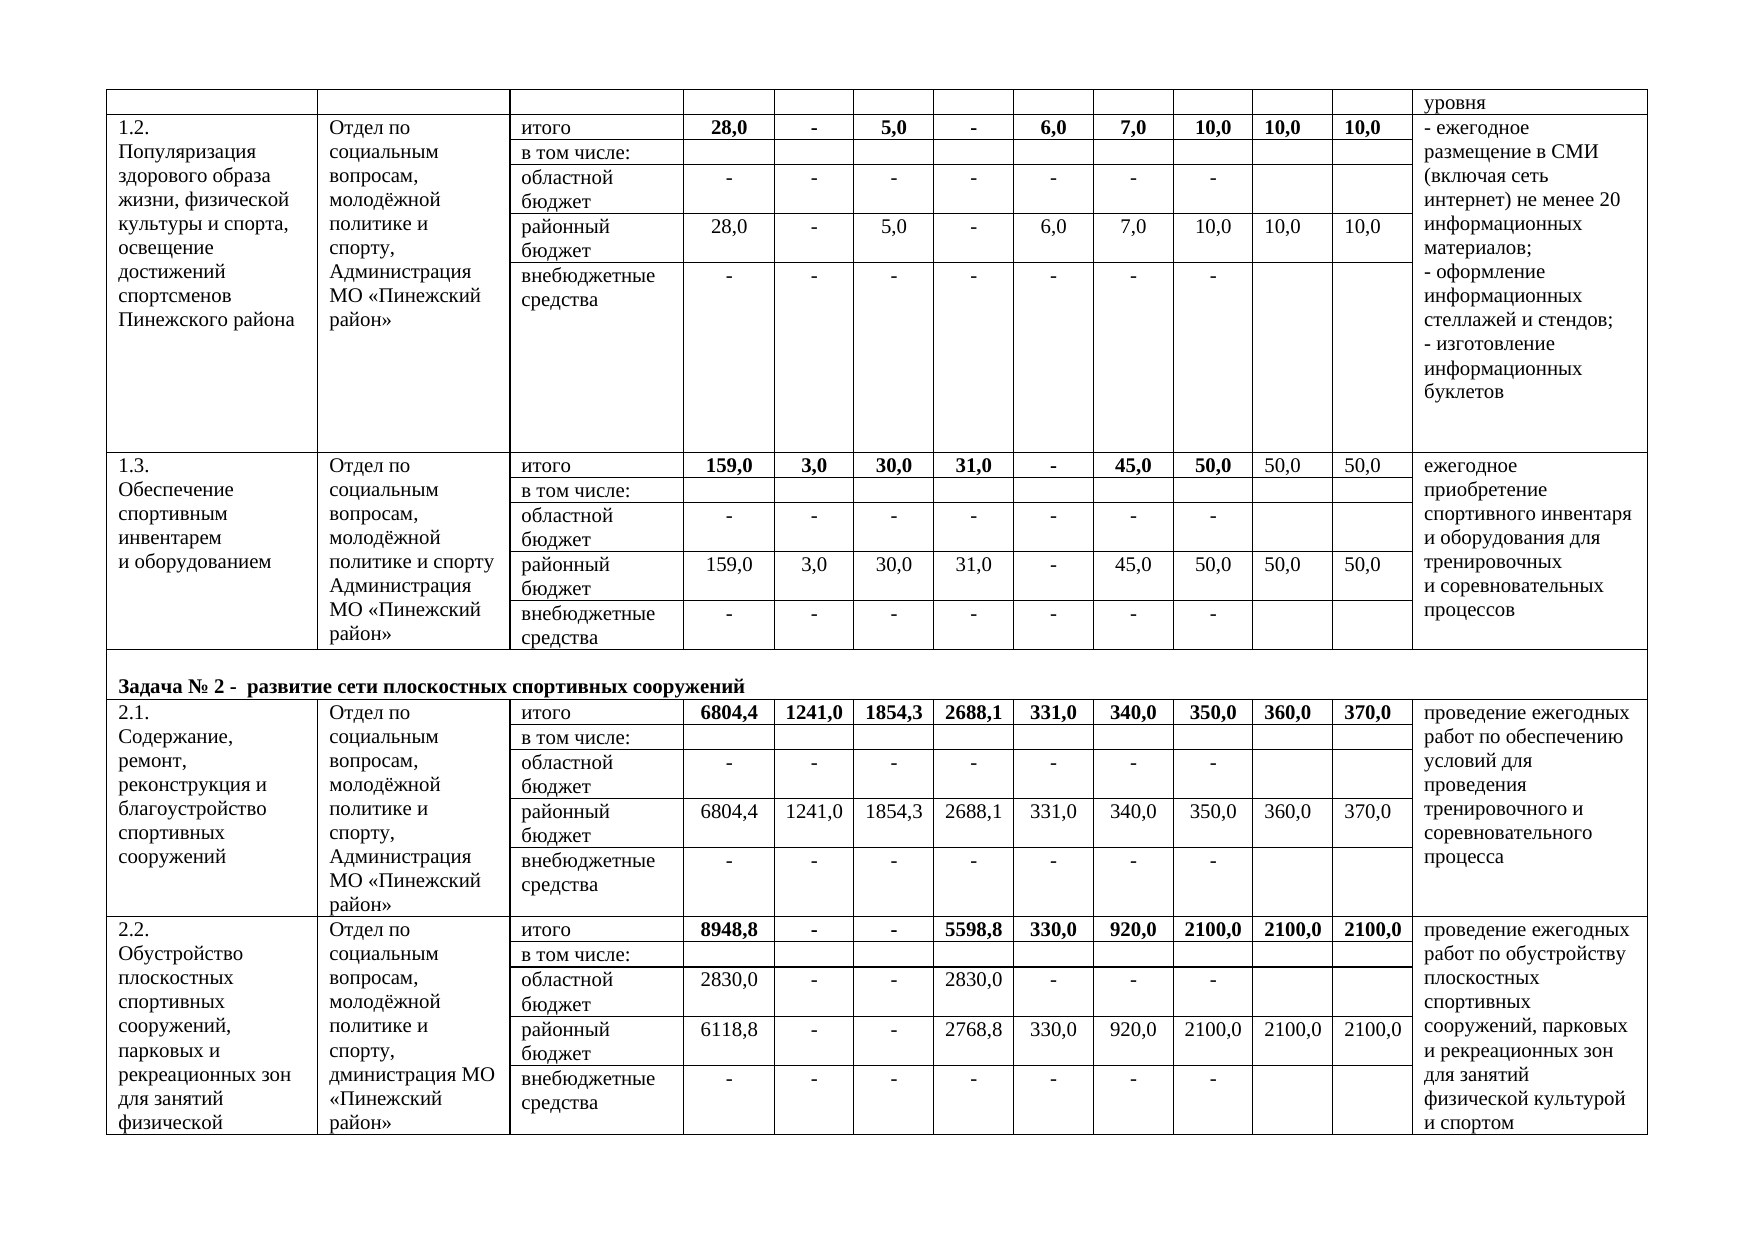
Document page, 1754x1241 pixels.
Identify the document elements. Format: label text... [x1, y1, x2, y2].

table_cell 5598,8 [934, 917, 1013, 941]
table_cell - [684, 1066, 774, 1134]
table_cell 6,0 [1014, 115, 1093, 139]
table_cell [934, 478, 1013, 502]
table_cell [684, 140, 774, 164]
table_cell 1.3. Обеспечение спортивным инвентарем и оборудованием [107, 453, 317, 649]
table_cell [1333, 1066, 1412, 1134]
table_cell 1.2. Популяризация здорового образа жизни, физической культуры и спорта, освещение достижений спортсменов Пинежского района [107, 115, 317, 452]
table_cell 2768,8 [934, 1017, 1013, 1065]
table_cell 2830,0 [934, 968, 1013, 1016]
table_cell [775, 725, 853, 749]
table_cell 8948,8 [684, 917, 774, 941]
table_cell - [934, 848, 1013, 916]
table_cell - [854, 263, 933, 452]
table_cell 10,0 [1333, 115, 1412, 139]
table_cell [1014, 478, 1093, 502]
table_cell - [775, 1017, 853, 1065]
table_cell [1253, 750, 1332, 798]
table_cell 45,0 [1094, 453, 1173, 477]
table_cell [1253, 263, 1332, 452]
table_cell проведение ежегодных работ по обеспечению условий для проведения тренировочного и соревновательного процесса [1413, 700, 1647, 916]
table_cell 2100,0 [1253, 917, 1332, 941]
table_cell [318, 115, 509, 452]
table_cell [775, 140, 853, 164]
table_cell - [1094, 263, 1173, 452]
table_cell 331,0 [1014, 799, 1093, 847]
table_cell областной бюджет [511, 968, 683, 1016]
table_cell - [1174, 90, 1252, 114]
table_cell 10,0 [1253, 214, 1332, 262]
table_cell Отдел по социальным вопросам, молодёжной политике и спорту, Администрация МО «Пинежский район» [318, 700, 509, 916]
table_cell - [684, 848, 774, 916]
table_cell [1253, 165, 1332, 213]
table_cell - [854, 848, 933, 916]
table_cell [1253, 968, 1332, 1016]
table_cell - [775, 214, 853, 262]
table_cell 360,0 [1253, 700, 1332, 724]
table_cell в том числе: [511, 478, 683, 502]
table_cell - [934, 214, 1013, 262]
table_cell - [775, 968, 853, 1016]
table_cell 330,0 [1014, 1017, 1093, 1065]
table_cell 28,0 [684, 214, 774, 262]
table_cell - [854, 90, 933, 114]
table_cell - [934, 750, 1013, 798]
table_cell - [1174, 968, 1252, 1016]
table_cell [1333, 601, 1412, 649]
table_cell - [1094, 503, 1173, 551]
table_cell 10,0 [1253, 115, 1332, 139]
table_cell 370,0 [1333, 799, 1412, 847]
table_cell [854, 942, 933, 966]
table_cell 7,0 [1094, 214, 1173, 262]
table_cell 370,0 [1333, 700, 1412, 724]
table_cell - ежегодное размещение в СМИ (включая сеть интернет) не менее 20 информационных материалов; - оформление информационных стеллажей и стендов; - изготовление информационных буклетов [1413, 115, 1647, 452]
table_cell - [684, 601, 774, 649]
table_cell в том числе: [511, 725, 683, 749]
table_cell - [775, 1066, 853, 1134]
table_cell - [1094, 750, 1173, 798]
table_cell 50,0 [1333, 453, 1412, 477]
table_cell 45,0 [1094, 552, 1173, 600]
table_cell 330,0 [1014, 917, 1093, 941]
table_cell - [684, 165, 774, 213]
table_cell [775, 942, 853, 966]
table_cell [1333, 90, 1412, 114]
table_cell - [934, 601, 1013, 649]
table_cell 2688,1 [934, 700, 1013, 724]
table_cell 5,0 [854, 214, 933, 262]
table_cell [1253, 478, 1332, 502]
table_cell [511, 1066, 683, 1134]
table_cell - [1014, 503, 1093, 551]
table_cell - [775, 848, 853, 916]
table_cell [775, 478, 853, 502]
table_cell [1253, 1066, 1332, 1134]
table_cell - [1094, 1066, 1173, 1134]
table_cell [511, 90, 683, 114]
table_cell Задача № 2 - развитие сети плоскостных спортивных сооружений [107, 650, 1647, 698]
table_cell 2100,0 [1333, 1017, 1412, 1065]
table_cell 10,0 [1174, 115, 1252, 139]
table_cell 30,0 [854, 552, 933, 600]
table_cell [854, 140, 933, 164]
table_cell 31,0 [934, 453, 1013, 477]
table_cell 920,0 [1094, 1017, 1173, 1065]
table_cell [1253, 503, 1332, 551]
table_cell Отдел по социальным вопросам, молодёжной политике и спорту, дминистрация МО «Пинежский район» [318, 917, 509, 1134]
table_cell 6,0 [1014, 214, 1093, 262]
table_cell [1174, 725, 1252, 749]
table_cell итого [511, 917, 683, 941]
table_cell [854, 725, 933, 749]
table_cell [1253, 90, 1332, 114]
table_cell 1241,0 [775, 700, 853, 724]
table_cell 50,0 [1174, 453, 1252, 477]
table_cell [854, 478, 933, 502]
table_cell ежегодное приобретение спортивного инвентаря и оборудования для тренировочных и соревновательных процессов [1413, 453, 1647, 649]
table_cell - [775, 90, 853, 114]
table_cell - [854, 1017, 933, 1065]
table_cell 5,0 [854, 115, 933, 139]
table_cell - [934, 263, 1013, 452]
table_cell внебюджетные средства [511, 263, 683, 452]
table_cell 920,0 [1094, 917, 1173, 941]
table_cell [934, 725, 1013, 749]
table_cell - [1014, 848, 1093, 916]
table_cell 50,0 [1333, 552, 1412, 600]
table_cell 331,0 [1014, 700, 1093, 724]
table_cell [1333, 750, 1412, 798]
table_cell [1333, 968, 1412, 1016]
table_cell 7,0 [1094, 115, 1173, 139]
table_cell [684, 478, 774, 502]
table_cell [684, 942, 774, 966]
table_cell - [1094, 165, 1173, 213]
table_cell - [1174, 601, 1252, 649]
table_cell районный бюджет [511, 214, 683, 262]
table_cell - [1014, 601, 1093, 649]
table_cell 10,0 [1174, 214, 1252, 262]
table_cell 2100,0 [1253, 1017, 1332, 1065]
table_cell областной бюджет [511, 750, 683, 798]
table_cell 159,0 [684, 453, 774, 477]
table_cell 350,0 [1174, 700, 1252, 724]
table_cell [1094, 725, 1173, 749]
table_cell 2100,0 [1174, 917, 1252, 941]
table_cell - [775, 750, 853, 798]
table_cell [1253, 942, 1332, 966]
table_cell - [1174, 1066, 1252, 1134]
table_cell 6804,4 [684, 799, 774, 847]
table_cell [1333, 140, 1412, 164]
table_cell 3,0 [775, 552, 853, 600]
table_cell [1333, 942, 1412, 966]
table_cell [1333, 165, 1412, 213]
table_cell 31,0 [934, 552, 1013, 600]
table_cell - [854, 503, 933, 551]
table_cell итого [511, 115, 683, 139]
table_cell [1253, 601, 1332, 649]
table_cell итого [511, 453, 683, 477]
table_cell - [775, 601, 853, 649]
table_cell - [854, 601, 933, 649]
table_cell - [1094, 601, 1173, 649]
table_cell [934, 140, 1013, 164]
table_cell - [1094, 90, 1173, 114]
table_cell [1014, 942, 1093, 966]
table_cell [1014, 725, 1093, 749]
table_cell внебюджетные средства [511, 601, 683, 649]
table_cell 340,0 [1094, 799, 1173, 847]
table_cell итого [511, 700, 683, 724]
table_cell [934, 942, 1013, 966]
table_cell - [1014, 968, 1093, 1016]
table_cell [684, 725, 774, 749]
table_cell - [1014, 453, 1093, 477]
table_cell - [684, 503, 774, 551]
table_cell [1333, 848, 1412, 916]
table_cell - [934, 165, 1013, 213]
table_cell - [684, 750, 774, 798]
table_cell - [854, 750, 933, 798]
table_cell - [1014, 1066, 1093, 1134]
table_cell районный бюджет [511, 1017, 683, 1065]
table_cell внебюджетные средства [511, 848, 683, 916]
table_cell областной бюджет [511, 503, 683, 551]
table_cell - [1014, 90, 1093, 114]
table_cell - [775, 917, 853, 941]
table_cell - [1094, 968, 1173, 1016]
table_cell [1174, 942, 1252, 966]
table_cell - [854, 165, 933, 213]
table_cell районный бюджет [511, 799, 683, 847]
table_cell 350,0 [1174, 799, 1252, 847]
table_cell - [854, 917, 933, 941]
table_cell в том числе: [511, 942, 683, 966]
table_cell [1333, 503, 1412, 551]
table_cell районный бюджет [511, 552, 683, 600]
table_cell 2.2. Обустройство плоскостных спортивных сооружений, парковых и рекреационных зон для занятий физической культурой и спортом [107, 917, 317, 1134]
table_cell - [1174, 263, 1252, 452]
table_cell 50,0 [1253, 453, 1332, 477]
table_cell - [1174, 848, 1252, 916]
table_cell - [934, 90, 1013, 114]
table_cell - [1094, 848, 1173, 916]
table_cell - [1014, 263, 1093, 452]
table_cell 3,0 [775, 453, 853, 477]
table_cell - [854, 1066, 933, 1134]
table_cell - [934, 1066, 1013, 1134]
table_cell 10,0 [1333, 214, 1412, 262]
table_cell 340,0 [1094, 700, 1173, 724]
table_cell [1174, 140, 1252, 164]
table_cell - [1174, 750, 1252, 798]
table_cell [1253, 140, 1332, 164]
table_cell 1854,3 [854, 700, 933, 724]
table_cell - [934, 503, 1013, 551]
table_cell 159,0 [684, 552, 774, 600]
table_cell 2688,1 [934, 799, 1013, 847]
table_cell [1094, 478, 1173, 502]
table_cell 2.1. Содержание, ремонт, реконструкция и благоустройство спортивных сооружений [107, 700, 317, 916]
table_cell [1253, 725, 1332, 749]
table_cell - [684, 90, 774, 114]
table_cell 6118,8 [684, 1017, 774, 1065]
table_cell [1014, 140, 1093, 164]
table_cell 2830,0 [684, 968, 774, 1016]
table_cell 1241,0 [775, 799, 853, 847]
table_cell областной бюджет [511, 165, 683, 213]
table_cell 1854,3 [854, 799, 933, 847]
table_cell 6804,4 [684, 700, 774, 724]
table_cell [1174, 478, 1252, 502]
table_cell [1253, 848, 1332, 916]
table_cell [1333, 478, 1412, 502]
table_cell 50,0 [1253, 552, 1332, 600]
table_cell - [684, 263, 774, 452]
table_cell 28,0 [684, 115, 774, 139]
table_cell 2100,0 [1333, 917, 1412, 941]
table_cell 360,0 [1253, 799, 1332, 847]
table_cell в том числе: [511, 140, 683, 164]
table_cell - [775, 503, 853, 551]
table_cell - [1174, 503, 1252, 551]
table_cell - [934, 115, 1013, 139]
table_cell - [1014, 552, 1093, 600]
table_cell [1094, 140, 1173, 164]
table_cell [1333, 725, 1412, 749]
table_cell [1333, 263, 1412, 452]
table_cell проведение ежегодных работ по обустройству плоскостных спортивных сооружений, парковых и рекреационных зон для занятий физической культурой и спортом [1413, 917, 1647, 1134]
table_cell Отдел по социальным вопросам, молодёжной политике и спорту Администрация МО «Пинежский район» [318, 453, 509, 649]
table_cell - [1174, 165, 1252, 213]
table_cell 50,0 [1174, 552, 1252, 600]
table_cell - [854, 968, 933, 1016]
table_cell - [775, 115, 853, 139]
table_cell - [1014, 165, 1093, 213]
table_cell - [1014, 750, 1093, 798]
table_cell - [775, 263, 853, 452]
table_cell 30,0 [854, 453, 933, 477]
table_cell - [775, 165, 853, 213]
table_cell [1094, 942, 1173, 966]
table_cell 2100,0 [1174, 1017, 1252, 1065]
